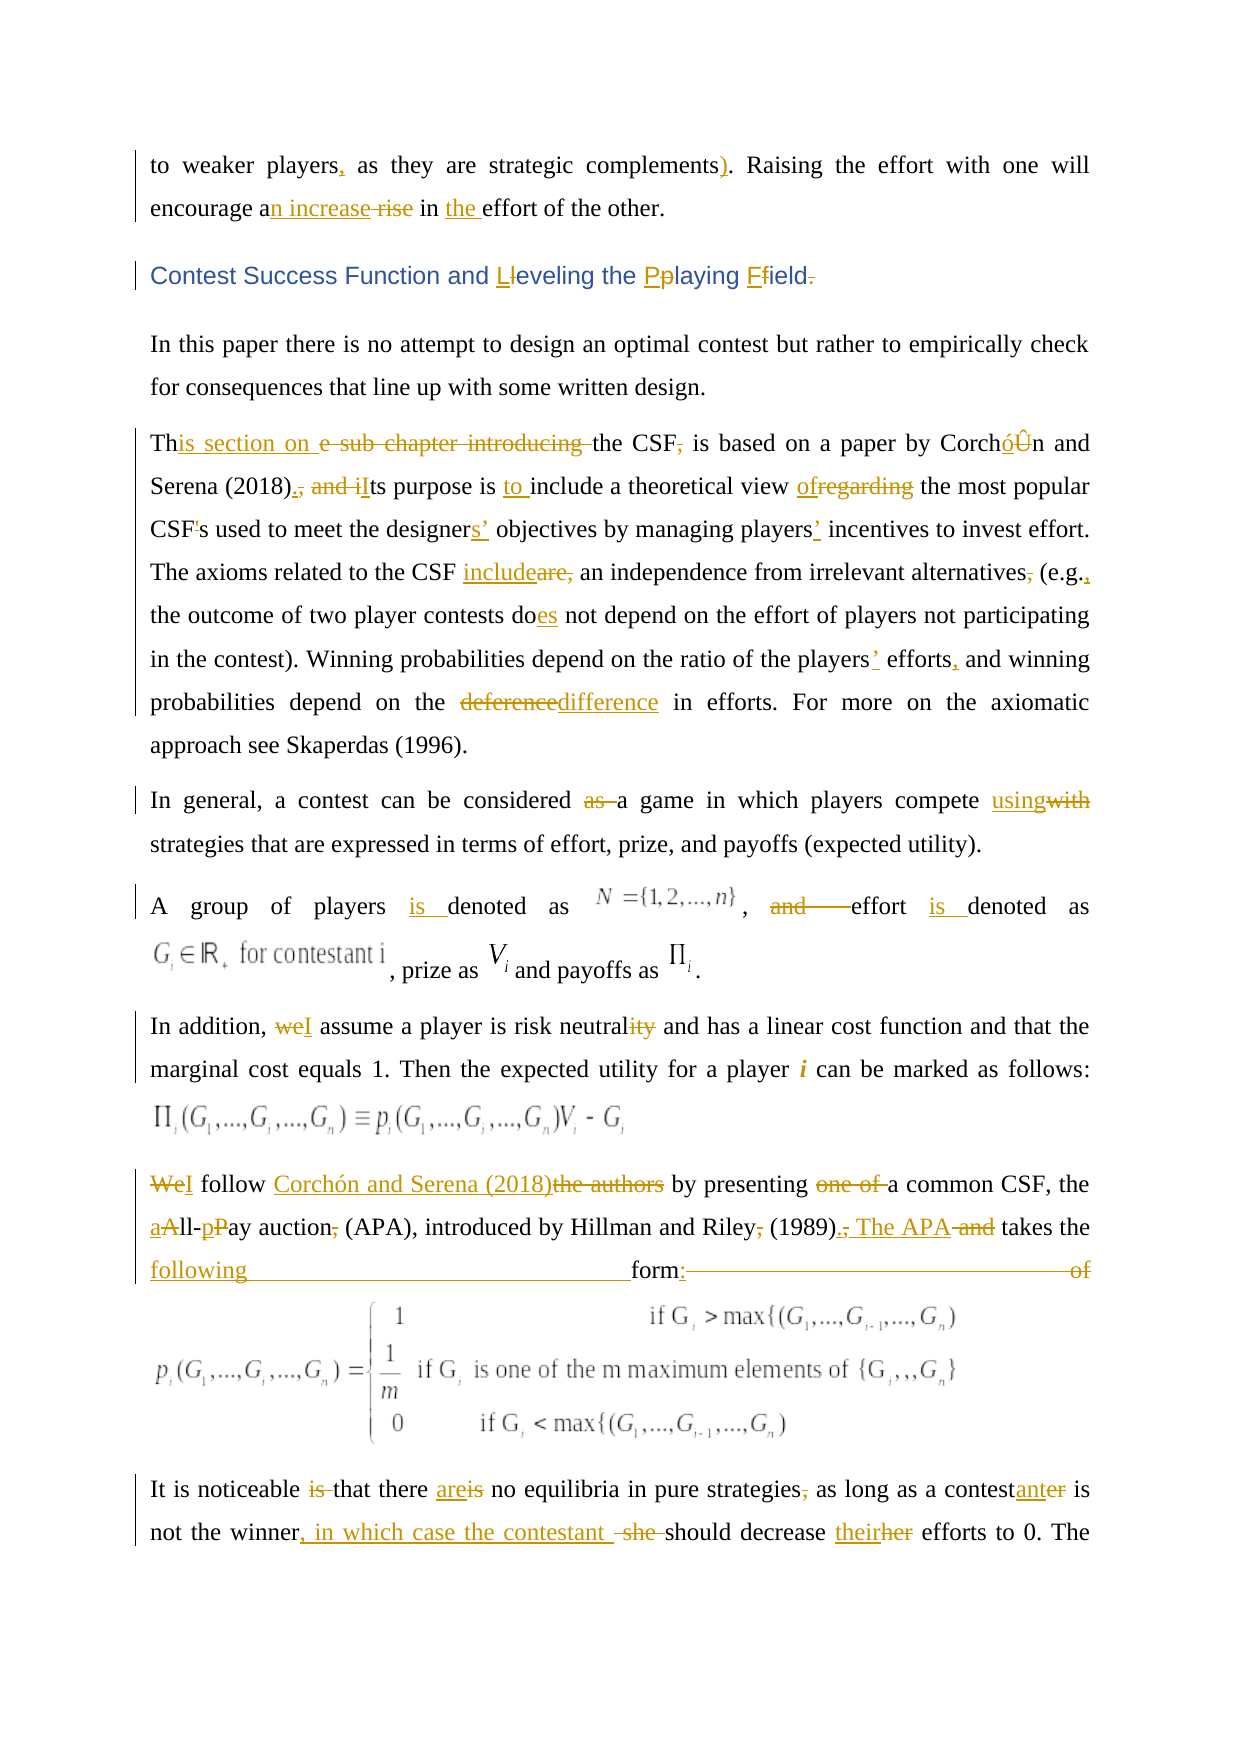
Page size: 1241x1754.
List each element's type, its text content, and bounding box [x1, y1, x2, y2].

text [150, 1474, 1090, 1546]
text In addition, assume a player is risk neutral and has a linear cost function and that the marginal cost equals 1. Then the expected utility for a player i can be marked as follows: [150, 1011, 1090, 1142]
text follow by presenting a common CSF, the ll-ay auction (APA), introduced by Hillman and Riley (1989) takes the form [150, 1169, 1090, 1448]
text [150, 150, 1090, 222]
text A group of players denoted as , effort denoted as , prize as and payoffs as . [150, 884, 1090, 984]
subtitle Contest Success Function and eveling the laying ield [150, 261, 1090, 290]
text Ththe CSF is based on a paper by Corchn and Serena (2018) ts purpose is include a theoretical view the most popular CSFs used to meet the designer objectives by managing players incentives to invest effort. The axioms related to the CSF an independence from irrelevant alternatives (e.g. the outcome of two player contests do not depend on the effort of players not participating in the contest). Winning probabilities depend on the ratio of the players efforts and winning probabilities depend on the in efforts. For more on the axiomatic approach see Skaperdas (1996). [150, 428, 1090, 759]
text In general, a contest can be considered a game in which players compete strategies that are expressed in terms of effort, prize, and payoffs (expected utility). [150, 786, 1090, 857]
text In this paper there is no attempt to design an optimal contest but rather to empirically check for consequences that line up with some written design. [150, 329, 1090, 401]
